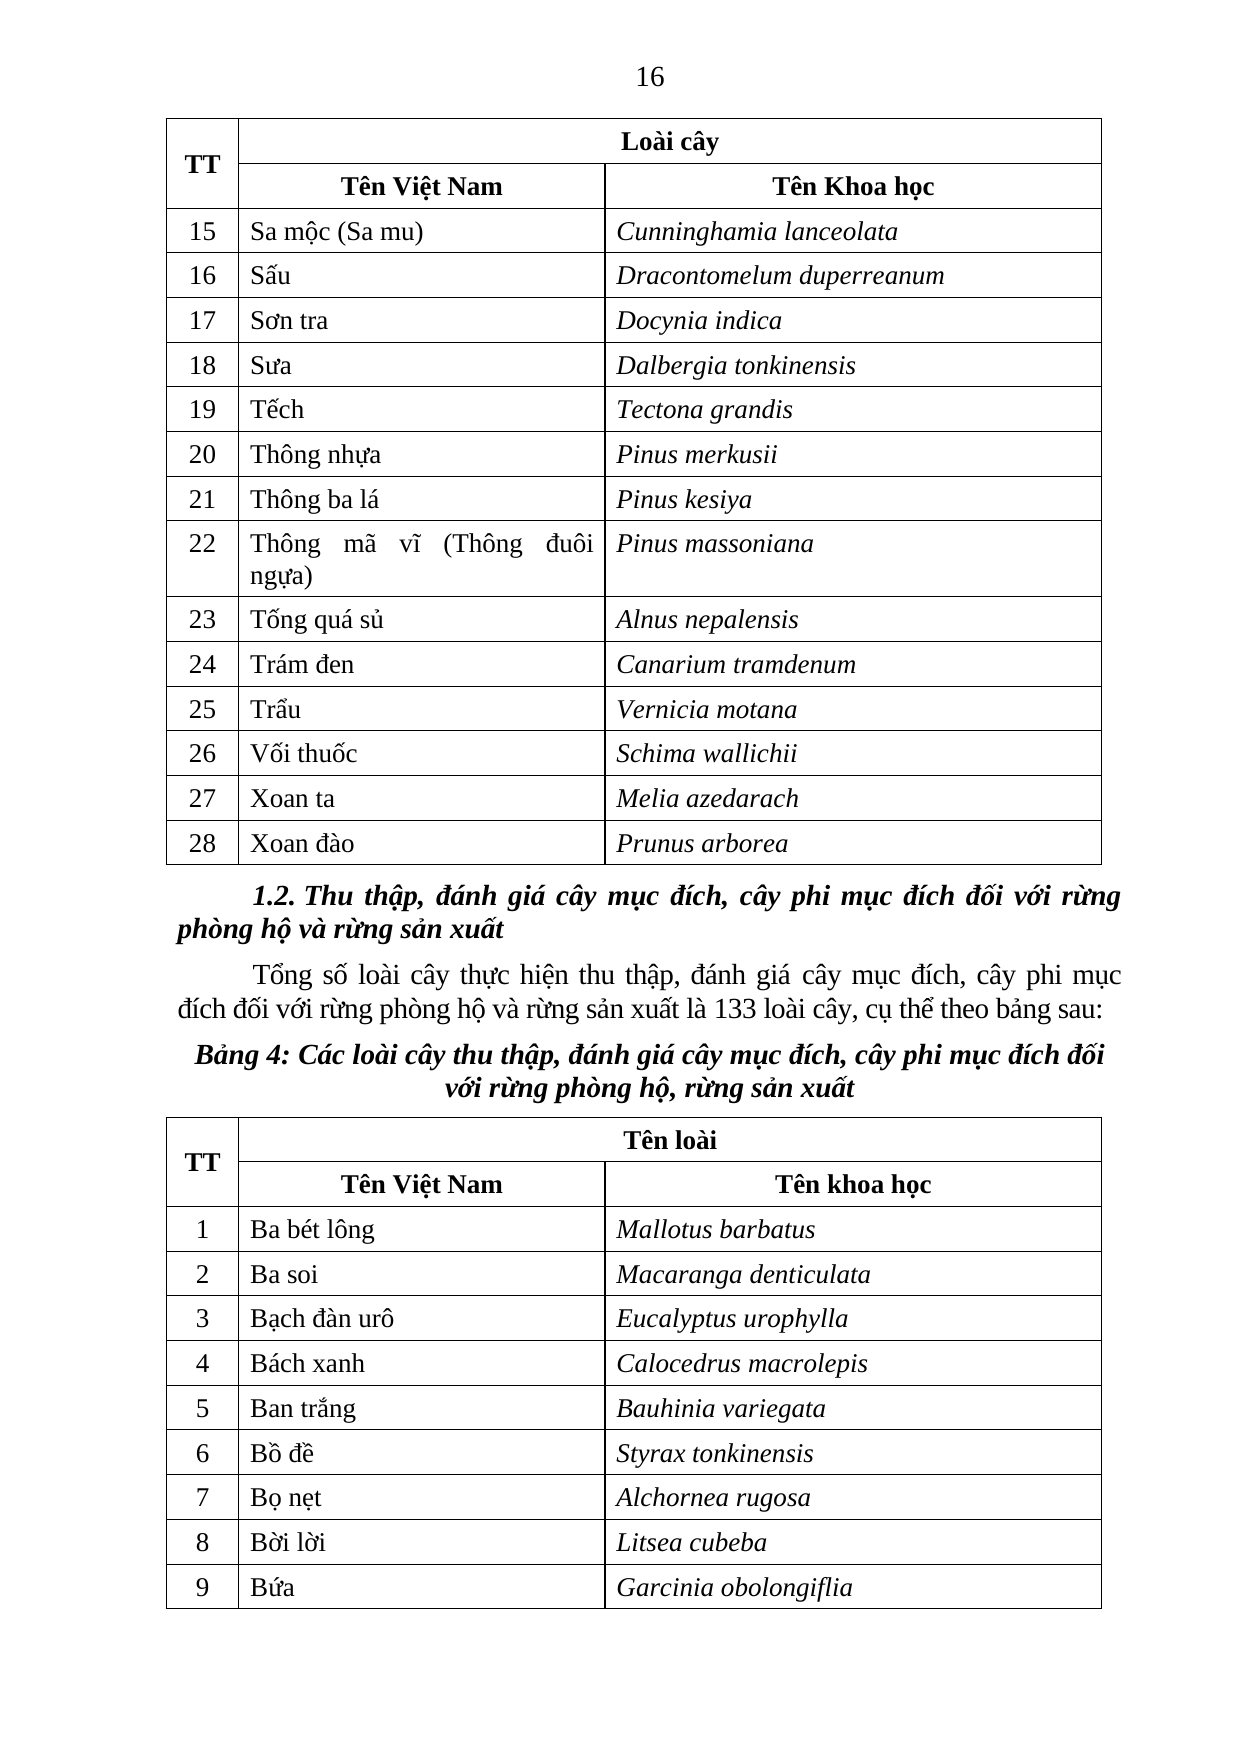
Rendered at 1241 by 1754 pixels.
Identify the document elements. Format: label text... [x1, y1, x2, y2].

table_cell Trám đen [239, 642, 604, 686]
table_cell 20 [167, 432, 238, 476]
table_cell 9 [167, 1565, 238, 1608]
table_cell Thông nhựa [239, 432, 604, 476]
table_cell Trẩu [239, 687, 604, 730]
table_cell Calocedrus macrolepis [606, 1341, 1101, 1385]
table_cell 18 [167, 343, 238, 386]
table_cell Tectona grandis [606, 387, 1101, 431]
table_cell Dalbergia tonkinensis [606, 343, 1101, 386]
table_cell Cunninghamia lanceolata [606, 209, 1101, 252]
table_cell Tên Khoa học [606, 164, 1101, 207]
table_cell 2 [167, 1252, 238, 1295]
table_cell Xoan ta [239, 776, 604, 819]
table_cell Garcinia obolongiflia [606, 1565, 1101, 1608]
table_cell Bứa [239, 1565, 604, 1608]
table_cell Tên Việt Nam [239, 1162, 604, 1206]
table_cell 8 [167, 1520, 238, 1563]
subtitle Thu thập, đánh giá cây mục đích, cây phi mục đích đối với rừng phòng hộ và rừng sản xuất [177, 878, 1122, 945]
table_cell Sấu [239, 253, 604, 297]
table_cell 5 [167, 1386, 238, 1429]
table_header Loài cây [239, 119, 1101, 163]
table_cell Tếch [239, 387, 604, 431]
table_cell 4 [167, 1341, 238, 1385]
table_cell Bauhinia variegata [606, 1386, 1101, 1429]
table_cell Sơn tra [239, 298, 604, 342]
table_cell Ban trắng [239, 1386, 604, 1429]
table_cell Vối thuốc [239, 731, 604, 775]
table_cell Sa mộc (Sa mu) [239, 209, 604, 252]
table_cell Eucalyptus urophylla [606, 1296, 1101, 1340]
table_cell Bọ nẹt [239, 1475, 604, 1519]
table_cell Vernicia motana [606, 687, 1101, 730]
table_cell Tống quá sủ [239, 597, 604, 641]
table_cell Docynia indica [606, 298, 1101, 342]
table_cell Schima wallichii [606, 731, 1101, 775]
text Tổng số loài cây thực hiện thu thập, đánh giá cây mục đích, cây phi mục đích đối với rừng phòng hộ và rừng sản xuất là 133 loài cây, cụ thể theo bảng sau: [177, 957, 1122, 1024]
table_cell Thông mã vĩ (Thông đuôi ngựa) [239, 521, 604, 596]
table_cell 17 [167, 298, 238, 342]
table_cell 16 [167, 253, 238, 297]
text Bảng 4: Các loài cây thu thập, đánh giá cây mục đích, cây phi mục đích đối với rừng phòng hộ, rừng sản xuất [177, 1037, 1122, 1104]
table_cell 3 [167, 1296, 238, 1340]
table_cell Styrax tonkinensis [606, 1430, 1101, 1474]
table_cell Bạch đàn urô [239, 1296, 604, 1340]
table_header Tên loài [239, 1118, 1101, 1161]
table_cell Bồ đề [239, 1430, 604, 1474]
table_cell Alchornea rugosa [606, 1475, 1101, 1519]
table_cell Xoan đào [239, 821, 604, 864]
table_cell Bời lời [239, 1520, 604, 1563]
table_cell 27 [167, 776, 238, 819]
table_cell Pinus kesiya [606, 477, 1101, 520]
table_cell Tên Việt Nam [239, 164, 604, 207]
table_cell Prunus arborea [606, 821, 1101, 864]
table_cell 7 [167, 1475, 238, 1519]
table_cell 24 [167, 642, 238, 686]
table_cell Pinus massoniana [606, 521, 1101, 596]
table_cell 15 [167, 209, 238, 252]
table_cell 26 [167, 731, 238, 775]
table_cell 6 [167, 1430, 238, 1474]
table_header TT [167, 119, 238, 207]
table_cell Ba soi [239, 1252, 604, 1295]
table_cell 28 [167, 821, 238, 864]
table_cell Melia azedarach [606, 776, 1101, 819]
table_cell Alnus nepalensis [606, 597, 1101, 641]
table_cell 19 [167, 387, 238, 431]
table_cell Dracontomelum duperreanum [606, 253, 1101, 297]
table_cell Tên khoa học [606, 1162, 1101, 1206]
table_cell Litsea cubeba [606, 1520, 1101, 1563]
table_cell Ba bét lông [239, 1207, 604, 1251]
table_cell Pinus merkusii [606, 432, 1101, 476]
table_cell Sưa [239, 343, 604, 386]
table_cell Canarium tramdenum [606, 642, 1101, 686]
table_cell Thông ba lá [239, 477, 604, 520]
table_cell Bách xanh [239, 1341, 604, 1385]
table_cell 22 [167, 521, 238, 596]
table_cell Macaranga denticulata [606, 1252, 1101, 1295]
table_cell 21 [167, 477, 238, 520]
table_header TT [167, 1118, 238, 1206]
table_cell 25 [167, 687, 238, 730]
table_cell 1 [167, 1207, 238, 1251]
table_cell Mallotus barbatus [606, 1207, 1101, 1251]
table_cell 23 [167, 597, 238, 641]
